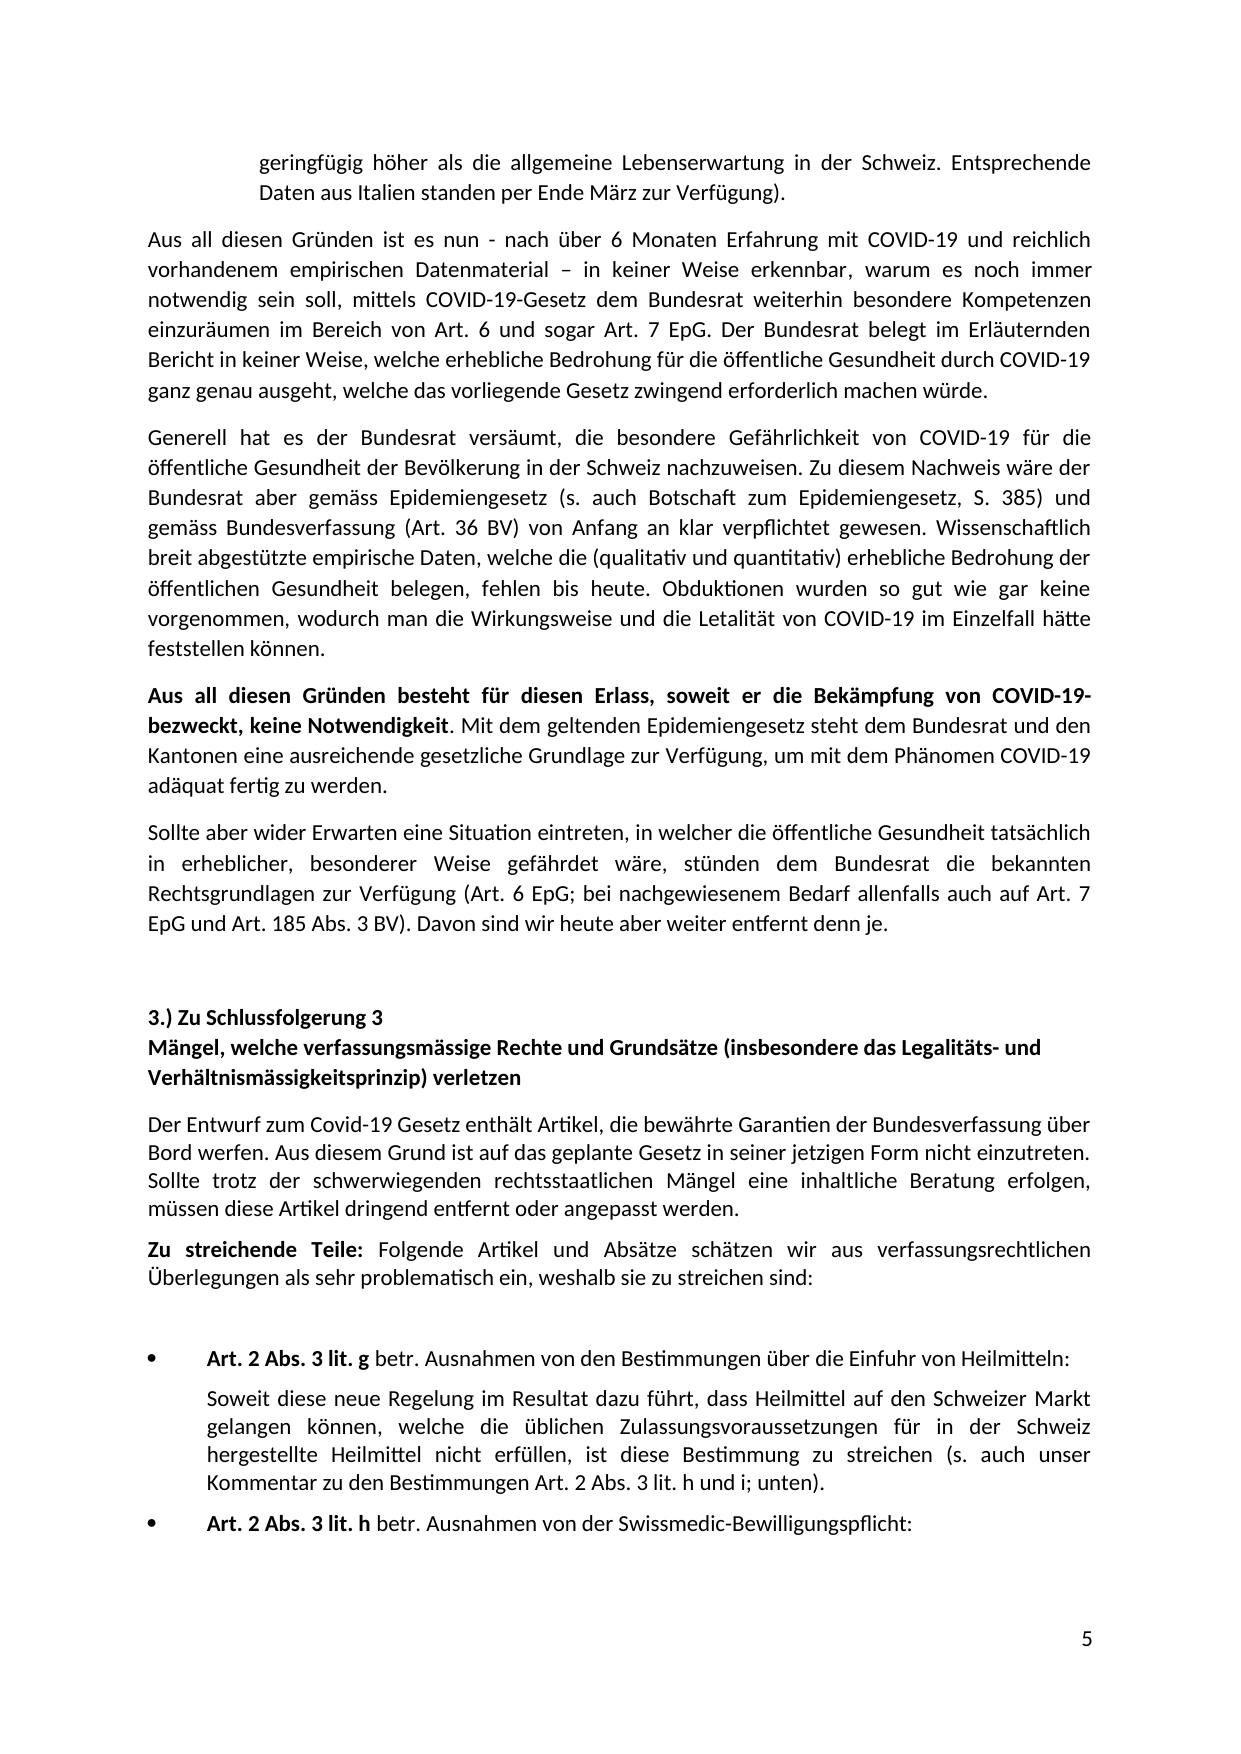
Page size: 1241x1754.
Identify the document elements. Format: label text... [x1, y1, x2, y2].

text Aus all diesen Gründen besteht für diesen Erlass, soweit er die Bekämpfung von COVID-19-bezweckt, keine Notwendigkeit. Mit dem geltenden Epidemiengesetz steht dem Bundesrat und den Kantonen eine ausreichende gesetzliche Grundlage zur Verfügung, um mit dem Phänomen COVID-19 adäquat fertig zu werden. [148, 681, 1093, 799]
text Zu streichende Teile: Folgende Artikel und Absätze schätzen wir aus verfassungsrechtlichen Überlegungen als sehr problematisch ein, weshalb sie zu streichen sind: [148, 1235, 1093, 1291]
text 3.) Zu Schlussfolgerung 3 Mängel, welche verfassungsmässige Rechte und Grundsätze (insbesondere das Legalitäts- und Verhältnismässigkeitsprinzip) verletzen [148, 1003, 1093, 1091]
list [221, 148, 1093, 206]
text Aus all diesen Gründen ist es nun - nach über 6 Monaten Erfahrung mit COVID-19 und reichlich vorhandenem empirischen Datenmaterial – in keiner Weise erkennbar, warum es noch immer notwendig sein soll, mittels COVID-19-Gesetz dem Bundesrat weiterhin besondere Kompetenzen einzuräumen im Bereich von Art. 6 und sogar Art. 7 EpG. Der Bundesrat belegt im Erläuternden Bericht in keiner Weise, welche erhebliche Bedrohung für die öffentliche Gesundheit durch COVID-19 ganz genau ausgeht, welche das vorliegende Gesetz zwingend erforderlich machen würde. [148, 225, 1093, 404]
list Art. 2 Abs. 3 lit. g betr. Ausnahmen von den Bestimmungen über die Einfuhr von Heilmitteln: [148, 1344, 1093, 1372]
list Art. 2 Abs. 3 lit. h betr. Ausnahmen von der Swissmedic-Bewilligungspflicht: [148, 1509, 1093, 1537]
text Der Entwurf zum Covid-19 Gesetz enthält Artikel, die bewährte Garantien der Bundesverfassung über Bord werfen. Aus diesem Grund ist auf das geplante Gesetz in seiner jetzigen Form nicht einzutreten. Sollte trotz der schwerwiegenden rechtsstaatlichen Mängel eine inhaltliche Beratung erfolgen, müssen diese Artikel dringend entfernt oder angepasst werden. [148, 1110, 1093, 1222]
text Sollte aber wider Erwarten eine Situation eintreten, in welcher die öffentliche Gesundheit tatsächlich in erheblicher, besonderer Weise gefährdet wäre, stünden dem Bundesrat die bekannten Rechtsgrundlagen zur Verfügung (Art. 6 EpG; bei nachgewiesenem Bedarf allenfalls auch auf Art. 7 EpG und Art. 185 Abs. 3 BV). Davon sind wir heute aber weiter entfernt denn je. [148, 818, 1093, 937]
list Soweit diese neue Regelung im Resultat dazu führt, dass Heilmittel auf den Schweizer Markt gelangen können, welche die üblichen Zulassungsvoraussetzungen für in der Schweiz hergestellte Heilmittel nicht erfüllen, ist diese Bestimmung zu streichen (s. auch unser Kommentar zu den Bestimmungen Art. 2 Abs. 3 lit. h und i; unten). [207, 1384, 1093, 1496]
text Generell hat es der Bundesrat versäumt, die besondere Gefährlichkeit von COVID-19 für die öffentliche Gesundheit der Bevölkerung in der Schweiz nachzuweisen. Zu diesem Nachweis wäre der Bundesrat aber gemäss Epidemiengesetz (s. auch Botschaft zum Epidemiengesetz, S. 385) und gemäss Bundesverfassung (Art. 36 BV) von Anfang an klar verpflichtet gewesen. Wissenschaftlich breit abgestützte empirische Daten, welche die (qualitativ und quantitativ) erhebliche Bedrohung der öffentlichen Gesundheit belegen, fehlen bis heute. Obduktionen wurden so gut wie gar keine vorgenommen, wodurch man die Wirkungsweise und die Letalität von COVID-19 im Einzelfall hätte feststellen können. [148, 423, 1093, 662]
